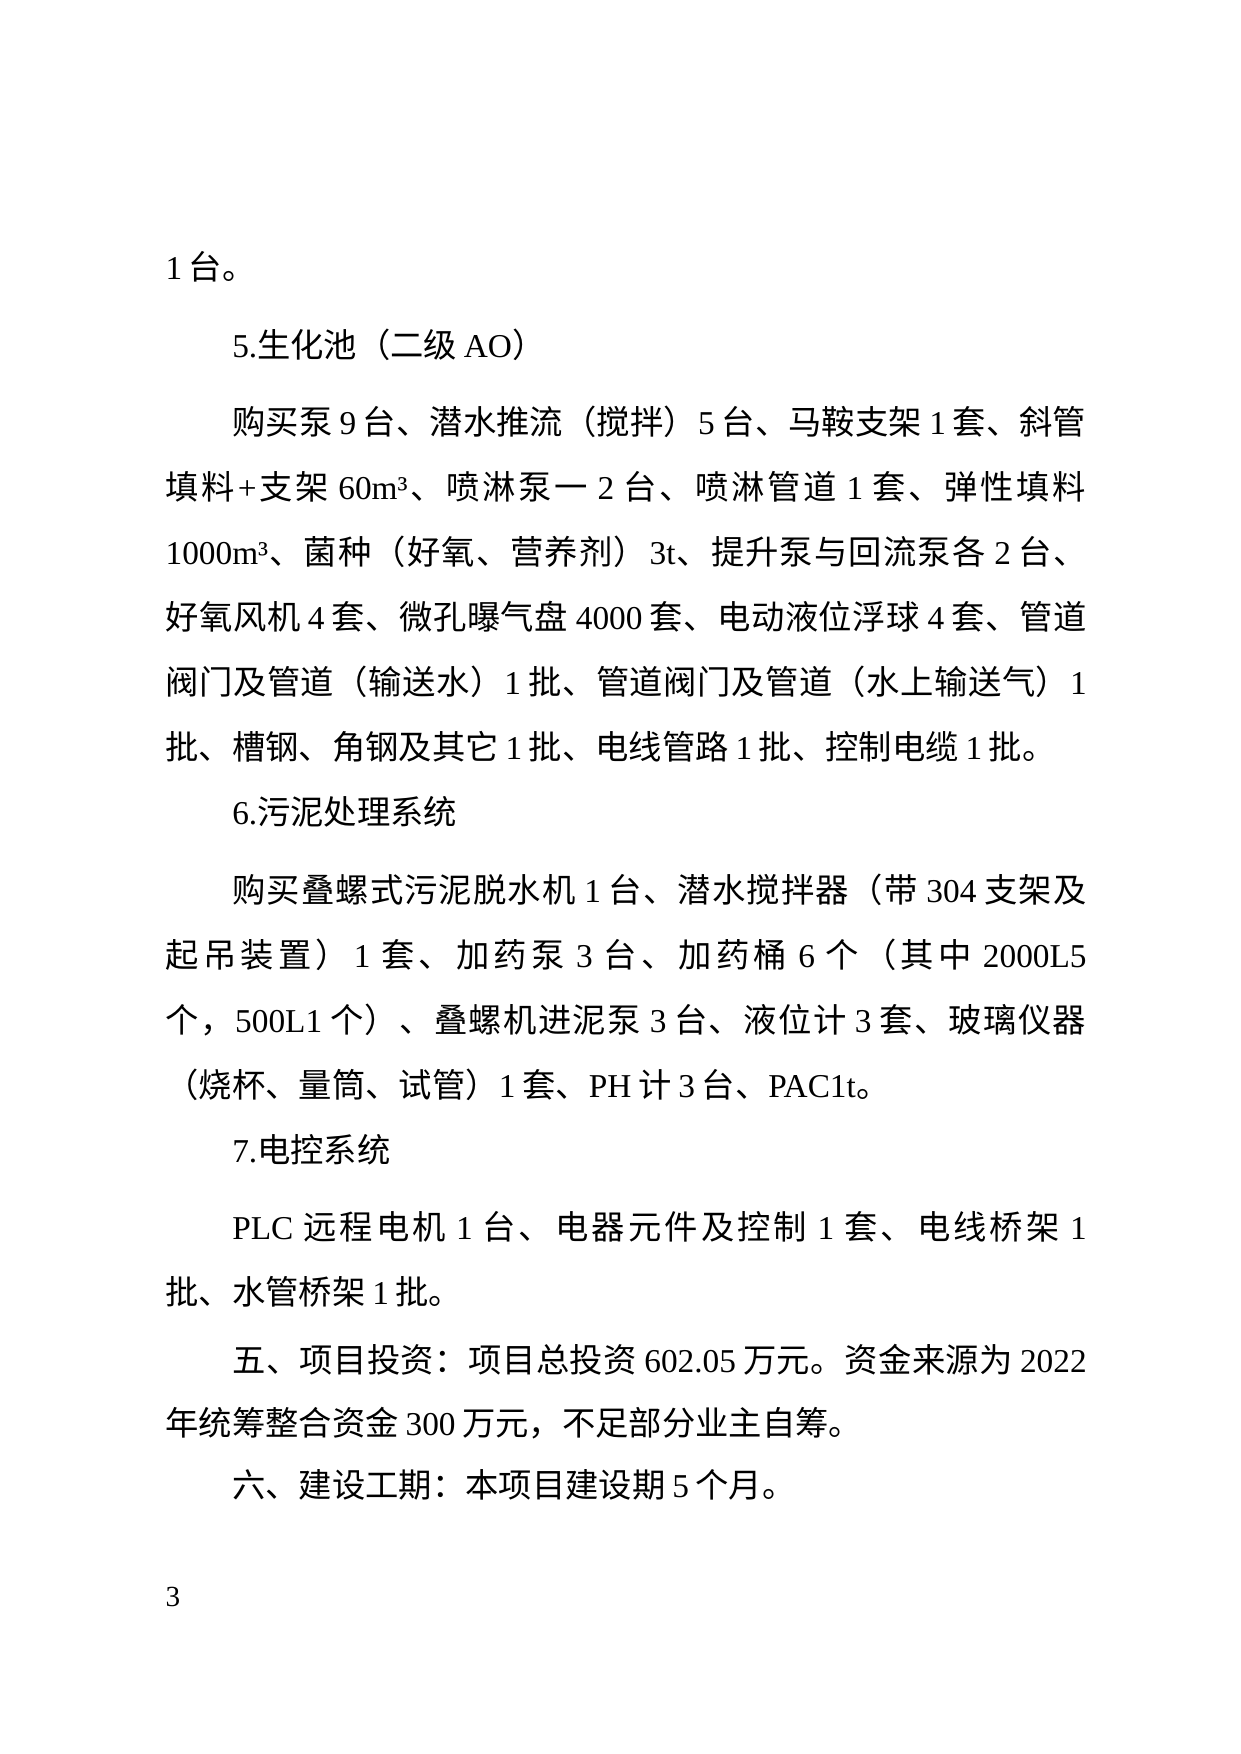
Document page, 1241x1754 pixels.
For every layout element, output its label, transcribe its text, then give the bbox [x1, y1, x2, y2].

list 5.生化池（二级AO） [165, 310, 1087, 375]
list 五、项目投资：项目总投资602.05万元。资金来源为2022年统筹整合资金300万元，不足部分业主自筹。 [165, 1323, 1087, 1448]
text 购买泵9台、潜水推流（搅拌）5台、马鞍支架1套、斜管填料+支架60m³、喷淋泵一2台、喷淋管道1套、弹性填料1000m³、菌种（好氧、营养剂）3t、提升泵与回流泵各2台、好氧风机4套、微孔曝气盘4000套、电动液位浮球4套、管道阀门及管道（输送水）1批、管道阀门及管道（水上输送气）1批、槽钢、角钢及其它1批、电线管路1批、控制电缆1批。 [165, 388, 1087, 778]
list 7.电控系统 [165, 1115, 1087, 1180]
text 购买叠螺式污泥脱水机1台、潜水搅拌器（带304支架及起吊装置）1套、加药泵3台、加药桶6个（其中2000L5个，500L1个）、叠螺机进泥泵3台、液位计3套、玻璃仪器（烧杯、量筒、试管）1套、PH计3台、PAC1t。 [165, 855, 1087, 1115]
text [165, 233, 1087, 298]
text 六、建设工期：本项目建设期5个月。 [165, 1448, 1087, 1510]
list 6.污泥处理系统 [165, 778, 1087, 843]
text PLC远程电机1台、电器元件及控制1套、电线桥架1批、水管桥架1批。 [165, 1193, 1087, 1323]
